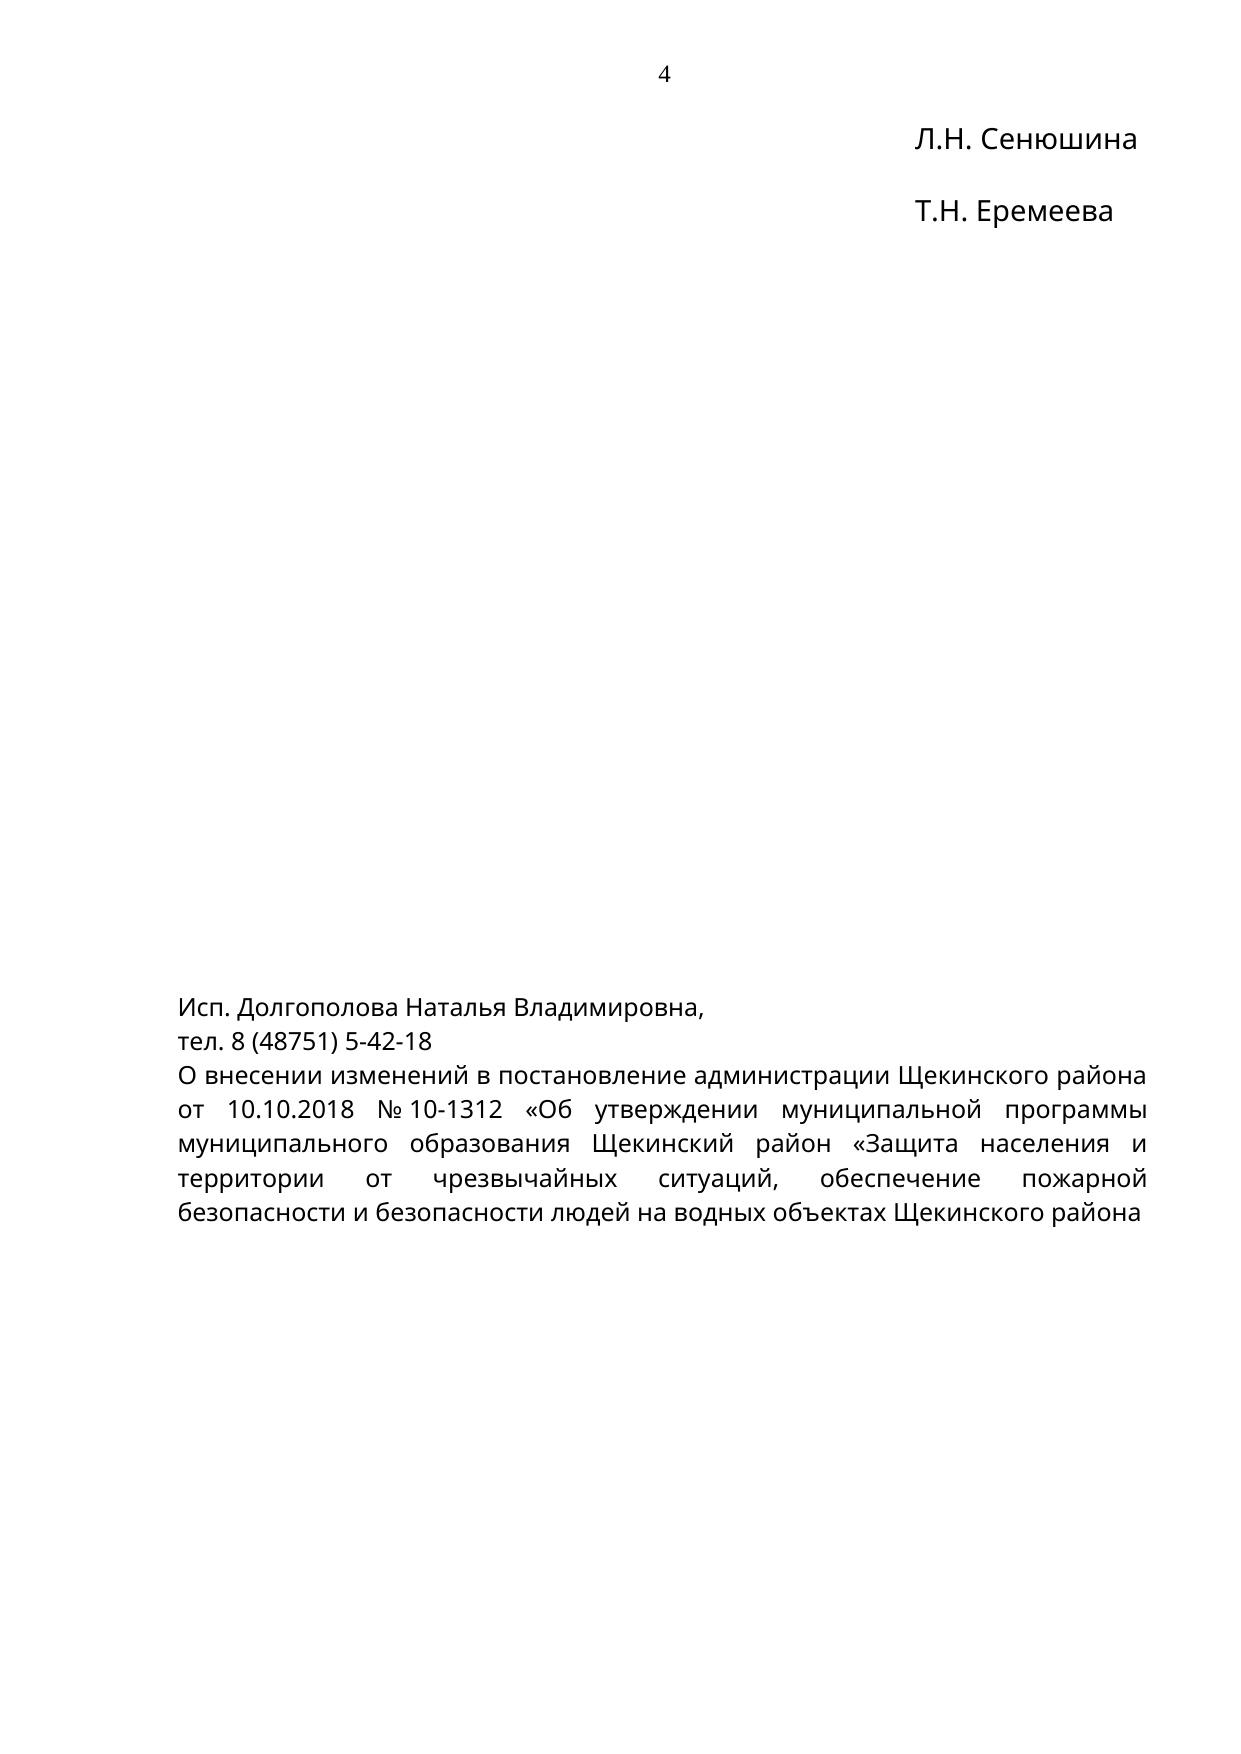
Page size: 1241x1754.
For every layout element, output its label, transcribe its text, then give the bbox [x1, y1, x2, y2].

text Исп. Долгополова Наталья Владимировна, [177, 990, 1152, 1024]
text тел. 8 (48751) 5-42-18 [177, 1024, 1152, 1058]
text Т.Н. Еремеева [177, 190, 1152, 230]
text О внесении изменений в постановление администрации Щекинского района от 10.10.2018 № 10-1312 «Об утверждении муниципальной программы муниципального образования Щекинский район «Защита населения и территории от чрезвычайных ситуаций, обеспечение пожарной безопасности и безопасности людей на водных объектах Щекинского района [177, 1058, 1148, 1228]
text Л.Н. Сенюшина [177, 118, 1152, 158]
